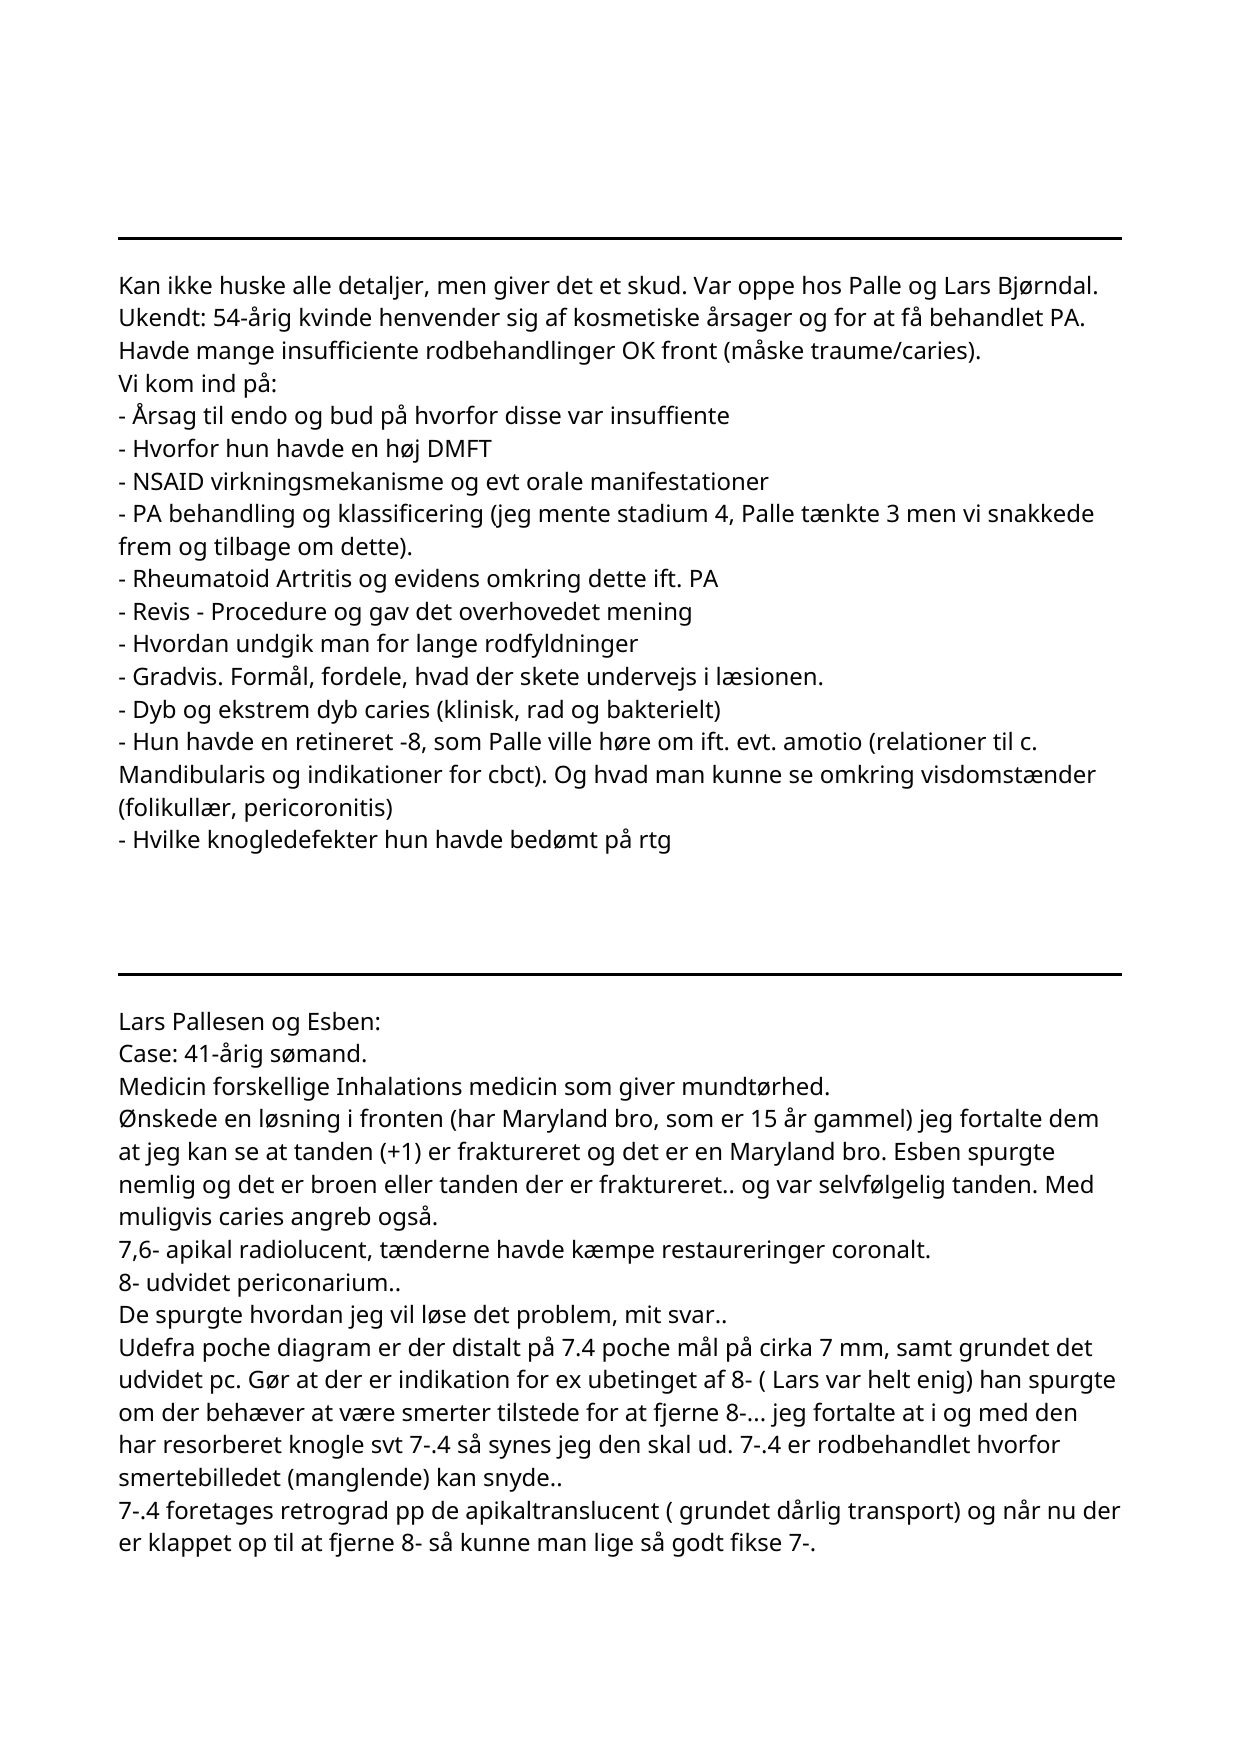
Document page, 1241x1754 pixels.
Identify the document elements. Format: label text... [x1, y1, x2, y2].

text Havde mange insufficiente rodbehandlinger OK front (måske traume/caries). [118, 334, 1122, 366]
text Kan ikke huske alle detaljer, men giver det et skud. Var oppe hos Palle og Lars Bjørndal. [118, 269, 1122, 301]
text - Revis - Procedure og gav det overhovedet mening [118, 595, 1122, 627]
text - Hvorfor hun havde en høj DMFT [118, 432, 1122, 464]
text - Hvilke knogledefekter hun havde bedømt på rtg [118, 823, 1122, 856]
text 7-.4 foretages retrograd pp de apikaltranslucent ( grundet dårlig transport) og når nu der er klappet op til at fjerne 8- så kunne man lige så godt fikse 7-. [118, 1493, 1122, 1559]
text 8- udvidet periconarium.. [118, 1265, 1122, 1298]
text Medicin forskellige Inhalations medicin som giver mundtørhed. [118, 1070, 1122, 1102]
text - NSAID virkningsmekanisme og evt orale manifestationer [118, 464, 1122, 497]
text Vi kom ind på: [118, 366, 1122, 399]
text - Dyb og ekstrem dyb caries (klinisk, rad og bakterielt) [118, 692, 1122, 725]
text - Årsag til endo og bud på hvorfor disse var insuffiente [118, 399, 1122, 432]
text - Hvordan undgik man for lange rodfyldninger [118, 627, 1122, 660]
text - Hun havde en retineret -8, som Palle ville høre om ift. evt. amotio (relationer til c. Mandibularis og indikationer for cbct). Og hvad man kunne se omkring visdomstænder (folikullær, pericoronitis) [118, 725, 1122, 823]
text De spurgte hvordan jeg vil løse det problem, mit svar.. [118, 1298, 1122, 1331]
text Udefra poche diagram er der distalt på 7.4 poche mål på cirka 7 mm, samt grundet det udvidet pc. Gør at der er indikation for ex ubetinget af 8- ( Lars var helt enig) han spurgte om der behæver at være smerter tilstede for at fjerne 8-... jeg fortalte at i og med den har resorberet knogle svt 7-.4 så synes jeg den skal ud. 7-.4 er rodbehandlet hvorfor smertebilledet (manglende) kan snyde.. [118, 1331, 1122, 1493]
text Ukendt: 54-årig kvinde henvender sig af kosmetiske årsager og for at få behandlet PA. [118, 301, 1122, 334]
text - Gradvis. Formål, fordele, hvad der skete undervejs i læsionen. [118, 660, 1122, 692]
text Lars Pallesen og Esben: [118, 1004, 1122, 1037]
text Ønskede en løsning i fronten (har Maryland bro, som er 15 år gammel) jeg fortalte dem at jeg kan se at tanden (+1) er fraktureret og det er en Maryland bro. Esben spurgte nemlig og det er broen eller tanden der er fraktureret.. og var selvfølgelig tanden. Med muligvis caries angreb også. [118, 1102, 1122, 1233]
text 7,6- apikal radiolucent, tænderne havde kæmpe restaureringer coronalt. [118, 1233, 1122, 1265]
text - PA behandling og klassificering (jeg mente stadium 4, Palle tænkte 3 men vi snakkede frem og tilbage om dette). [118, 497, 1122, 562]
text Case: 41-årig sømand. [118, 1037, 1122, 1070]
text - Rheumatoid Artritis og evidens omkring dette ift. PA [118, 562, 1122, 595]
